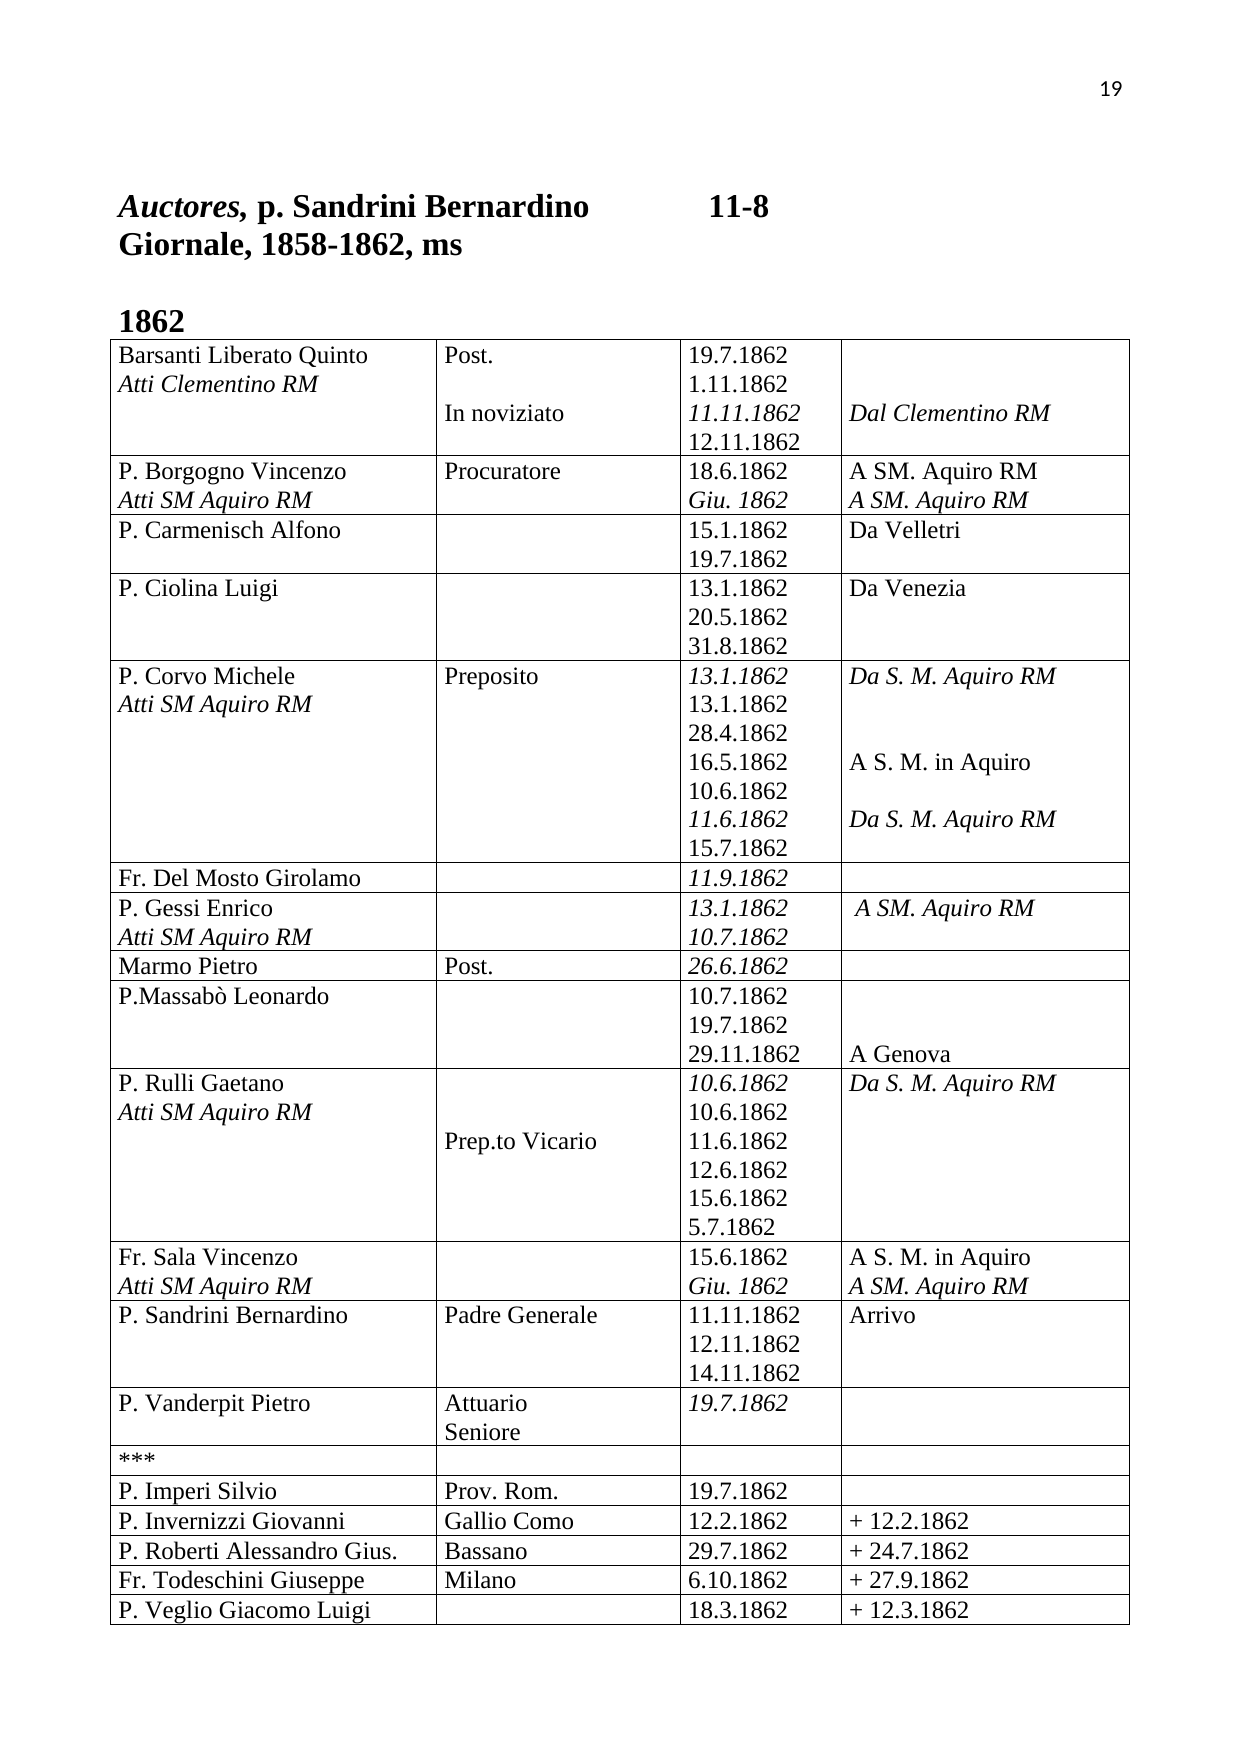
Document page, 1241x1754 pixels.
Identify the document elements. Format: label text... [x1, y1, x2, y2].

table_cell 29.7.1862 [681, 1536, 841, 1564]
table_cell Preposito [437, 661, 680, 862]
table_cell P. Rulli Gaetano Atti SM Aquiro RM [111, 1069, 436, 1241]
table_cell [437, 515, 680, 572]
table_cell Milano [437, 1566, 680, 1594]
table_header Dal Clementino RM [842, 340, 1129, 455]
table_cell P. Veglio Giacomo Luigi [111, 1595, 436, 1624]
table_cell [842, 1476, 1129, 1505]
table_cell Da Velletri [842, 515, 1129, 572]
table_cell + 12.2.1862 [842, 1506, 1129, 1535]
table_cell P. Carmenisch Alfono [111, 515, 436, 572]
table_cell + 24.7.1862 [842, 1536, 1129, 1564]
table_cell Arrivo [842, 1301, 1129, 1387]
table_cell 12.2.1862 [681, 1506, 841, 1535]
table_cell Prep.to Vicario [437, 1069, 680, 1241]
text Giornale, 1858-1862, ms [118, 224, 1122, 263]
table_cell A SM. Aquiro RM A SM. Aquiro RM [842, 456, 1129, 514]
table_cell A Genova [842, 981, 1129, 1067]
table_cell Prov. Rom. [437, 1476, 680, 1505]
table_cell Marmo Pietro [111, 951, 436, 980]
table_cell 26.6.1862 [681, 951, 841, 980]
table_cell P. Invernizzi Giovanni [111, 1506, 436, 1535]
table_cell Fr. Todeschini Giuseppe [111, 1566, 436, 1594]
table_cell 10.7.1862 19.7.1862 29.11.1862 [681, 981, 841, 1067]
table_cell [437, 981, 680, 1067]
table_cell P. Ciolina Luigi [111, 574, 436, 660]
table_cell P. Vanderpit Pietro [111, 1388, 436, 1445]
table_cell P.Massabò Leonardo [111, 981, 436, 1067]
table_cell Da S. M. Aquiro RM A S. M. in Aquiro Da S. M. Aquiro RM [842, 661, 1129, 862]
table_cell [842, 951, 1129, 980]
table_cell 13.1.1862 13.1.1862 28.4.1862 16.5.1862 10.6.1862 11.6.1862 15.7.1862 [681, 661, 841, 862]
table_cell 11.11.1862 12.11.1862 14.11.1862 [681, 1301, 841, 1387]
table_cell [842, 1388, 1129, 1445]
table_cell [842, 1446, 1129, 1475]
table_cell + 12.3.1862 [842, 1595, 1129, 1624]
table_cell 15.1.1862 19.7.1862 [681, 515, 841, 572]
table_cell [681, 1446, 841, 1475]
table_cell *** [111, 1446, 436, 1475]
table_cell 19.7.1862 [681, 1476, 841, 1505]
table_cell 15.6.1862 Giu. 1862 [681, 1242, 841, 1299]
table_cell [437, 893, 680, 950]
table_cell [437, 1446, 680, 1475]
table_cell Da S. M. Aquiro RM [842, 1069, 1129, 1241]
table_cell P. Sandrini Bernardino [111, 1301, 436, 1387]
table_cell Procuratore [437, 456, 680, 514]
table_cell Padre Generale [437, 1301, 680, 1387]
table_cell [437, 1242, 680, 1299]
table_cell 13.1.1862 10.7.1862 [681, 893, 841, 950]
table_cell [437, 863, 680, 892]
table_cell A SM. Aquiro RM [842, 893, 1129, 950]
table_cell P. Corvo Michele Atti SM Aquiro RM [111, 661, 436, 862]
table_cell Fr. Sala Vincenzo Atti SM Aquiro RM [111, 1242, 436, 1299]
table_cell Gallio Como [437, 1506, 680, 1535]
table_cell Attuario Seniore [437, 1388, 680, 1445]
table_cell 6.10.1862 [681, 1566, 841, 1594]
table_header Barsanti Liberato Quinto Atti Clementino RM [111, 340, 436, 455]
table_cell Post. [437, 951, 680, 980]
table_cell + 27.9.1862 [842, 1566, 1129, 1594]
table_cell P. Imperi Silvio [111, 1476, 436, 1505]
text Auctores, p. Sandrini Bernardino 11-8 [118, 186, 1122, 224]
table_cell 10.6.1862 10.6.1862 11.6.1862 12.6.1862 15.6.1862 5.7.1862 [681, 1069, 841, 1241]
table_cell 13.1.1862 20.5.1862 31.8.1862 [681, 574, 841, 660]
table_cell P. Roberti Alessandro Gius. [111, 1536, 436, 1564]
table_header 19.7.1862 1.11.1862 11.11.1862 12.11.1862 [681, 340, 841, 455]
table_cell A S. M. in Aquiro A SM. Aquiro RM [842, 1242, 1129, 1299]
table_cell Fr. Del Mosto Girolamo [111, 863, 436, 892]
table_cell [437, 574, 680, 660]
table_cell P. Borgogno Vincenzo Atti SM Aquiro RM [111, 456, 436, 514]
table_cell 18.3.1862 [681, 1595, 841, 1624]
table_cell 18.6.1862 Giu. 1862 [681, 456, 841, 514]
table_cell [842, 863, 1129, 892]
text 1862 [118, 301, 1122, 339]
table_header Post. In noviziato [437, 340, 680, 455]
table_cell 11.9.1862 [681, 863, 841, 892]
table_cell [437, 1595, 680, 1624]
table_cell Bassano [437, 1536, 680, 1564]
table_cell P. Gessi Enrico Atti SM Aquiro RM [111, 893, 436, 950]
table_cell Da Venezia [842, 574, 1129, 660]
table_cell 19.7.1862 [681, 1388, 841, 1445]
